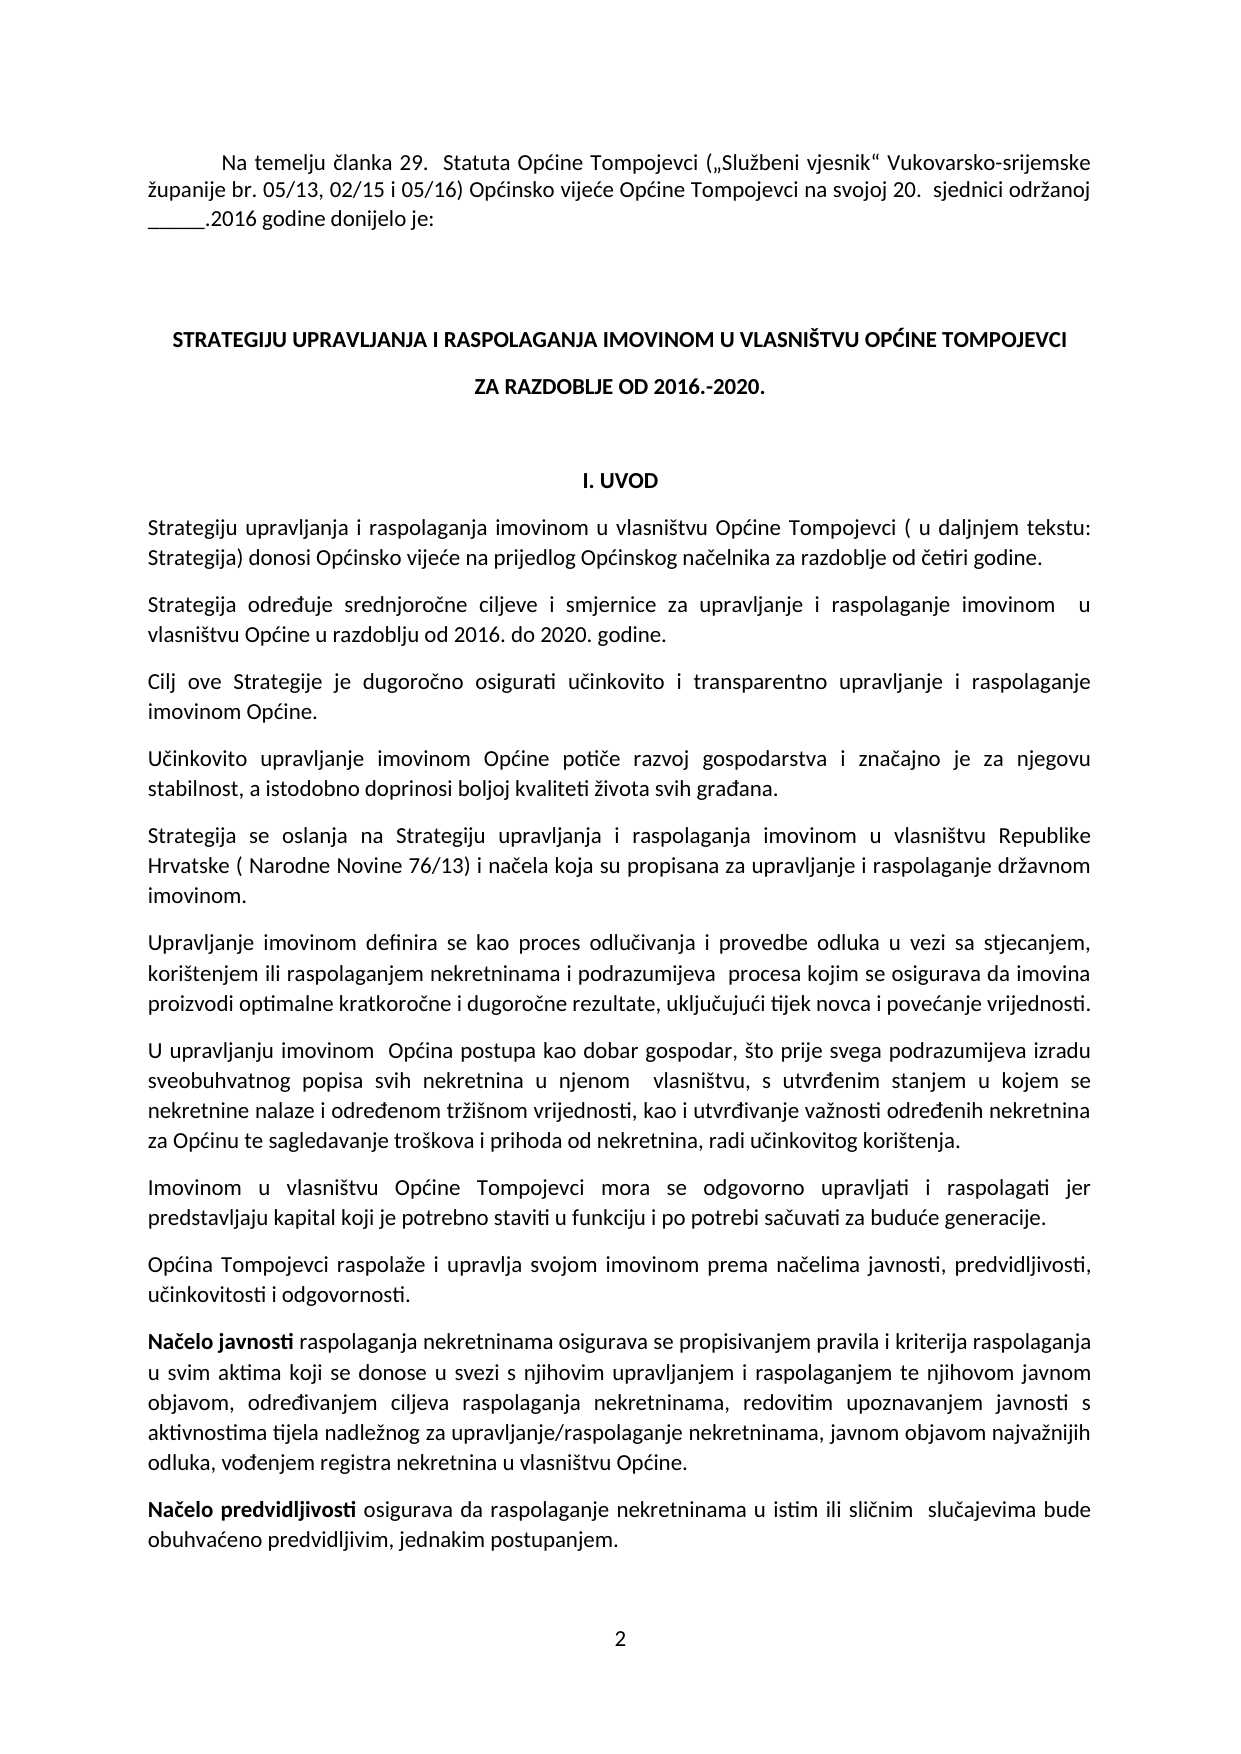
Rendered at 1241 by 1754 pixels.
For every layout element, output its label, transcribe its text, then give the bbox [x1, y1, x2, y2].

text Strategiju upravljanja i raspolaganja imovinom u vlasništvu Općine Tompojevci ( u daljnjem tekstu: Strategija) donosi Općinsko vijeće na prijedlog Općinskog načelnika za razdoblje od četiri godine. [148, 513, 1093, 571]
text Učinkovito upravljanje imovinom Općine potiče razvoj gospodarstva i značajno je za njegovu stabilnost, a istodobno doprinosi boljoj kvaliteti života svih građana. [148, 744, 1093, 802]
text Cilj ove Strategije je dugoročno osigurati učinkovito i transparentno upravljanje i raspolaganje imovinom Općine. [148, 667, 1093, 725]
text U upravljanju imovinom Općina postupa kao dobar gospodar, što prije svega podrazumijeva izradu sveobuhvatnog popisa svih nekretnina u njenom vlasništvu, s utvrđenim stanjem u kojem se nekretnine nalaze i određenom tržišnom vrijednosti, kao i utvrđivanje važnosti određenih nekretnina za Općinu te sagledavanje troškova i prihoda od nekretnina, radi učinkovitog korištenja. [148, 1036, 1093, 1154]
text ZA RAZDOBLJE OD 2016.-2020. [148, 372, 1093, 400]
text Na temelju članka 29. Statuta Općine Tompojevci („Službeni vjesnik“ Vukovarsko-srijemske županije br. 05/13, 02/15 i 05/16) Općinsko vijeće Općine Tompojevci na svojoj 20. sjednici održanoj _____.2016 godine donijelo je: [148, 148, 1093, 232]
text Načelo predvidljivosti osigurava da raspolaganje nekretninama u istim ili sličnim slučajevima bude obuhvaćeno predvidljivim, jednakim postupanjem. [148, 1495, 1093, 1553]
text STRATEGIJU UPRAVLJANJA I RASPOLAGANJA IMOVINOM U VLASNIŠTVU OPĆINE TOMPOJEVCI [148, 325, 1093, 353]
text I. UVOD [148, 466, 1093, 494]
text Načelo javnosti raspolaganja nekretninama osigurava se propisivanjem pravila i kriterija raspolaganja u svim aktima koji se donose u svezi s njihovim upravljanjem i raspolaganjem te njihovom javnom objavom, određivanjem ciljeva raspolaganja nekretninama, redovitim upoznavanjem javnosti s aktivnostima tijela nadležnog za upravljanje/raspolaganje nekretninama, javnom objavom najvažnijih odluka, vođenjem registra nekretnina u vlasništvu Općine. [148, 1327, 1093, 1476]
text Strategija određuje srednjoročne ciljeve i smjernice za upravljanje i raspolaganje imovinom u vlasništvu Općine u razdoblju od 2016. do 2020. godine. [148, 590, 1093, 648]
text Općina Tompojevci raspolaže i upravlja svojom imovinom prema načelima javnosti, predvidljivosti, učinkovitosti i odgovornosti. [148, 1250, 1093, 1309]
text Strategija se oslanja na Strategiju upravljanja i raspolaganja imovinom u vlasništvu Republike Hrvatske ( Narodne Novine 76/13) i načela koja su propisana za upravljanje i raspolaganje državnom imovinom. [148, 821, 1093, 910]
text Imovinom u vlasništvu Općine Tompojevci mora se odgovorno upravljati i raspolagati jer predstavljaju kapital koji je potrebno staviti u funkciju i po potrebi sačuvati za buduće generacije. [148, 1173, 1093, 1232]
text Upravljanje imovinom definira se kao proces odlučivanja i provedbe odluka u vezi sa stjecanjem, korištenjem ili raspolaganjem nekretninama i podrazumijeva procesa kojim se osigurava da imovina proizvodi optimalne kratkoročne i dugoročne rezultate, uključujući tijek novca i povećanje vrijednosti. [148, 928, 1093, 1017]
